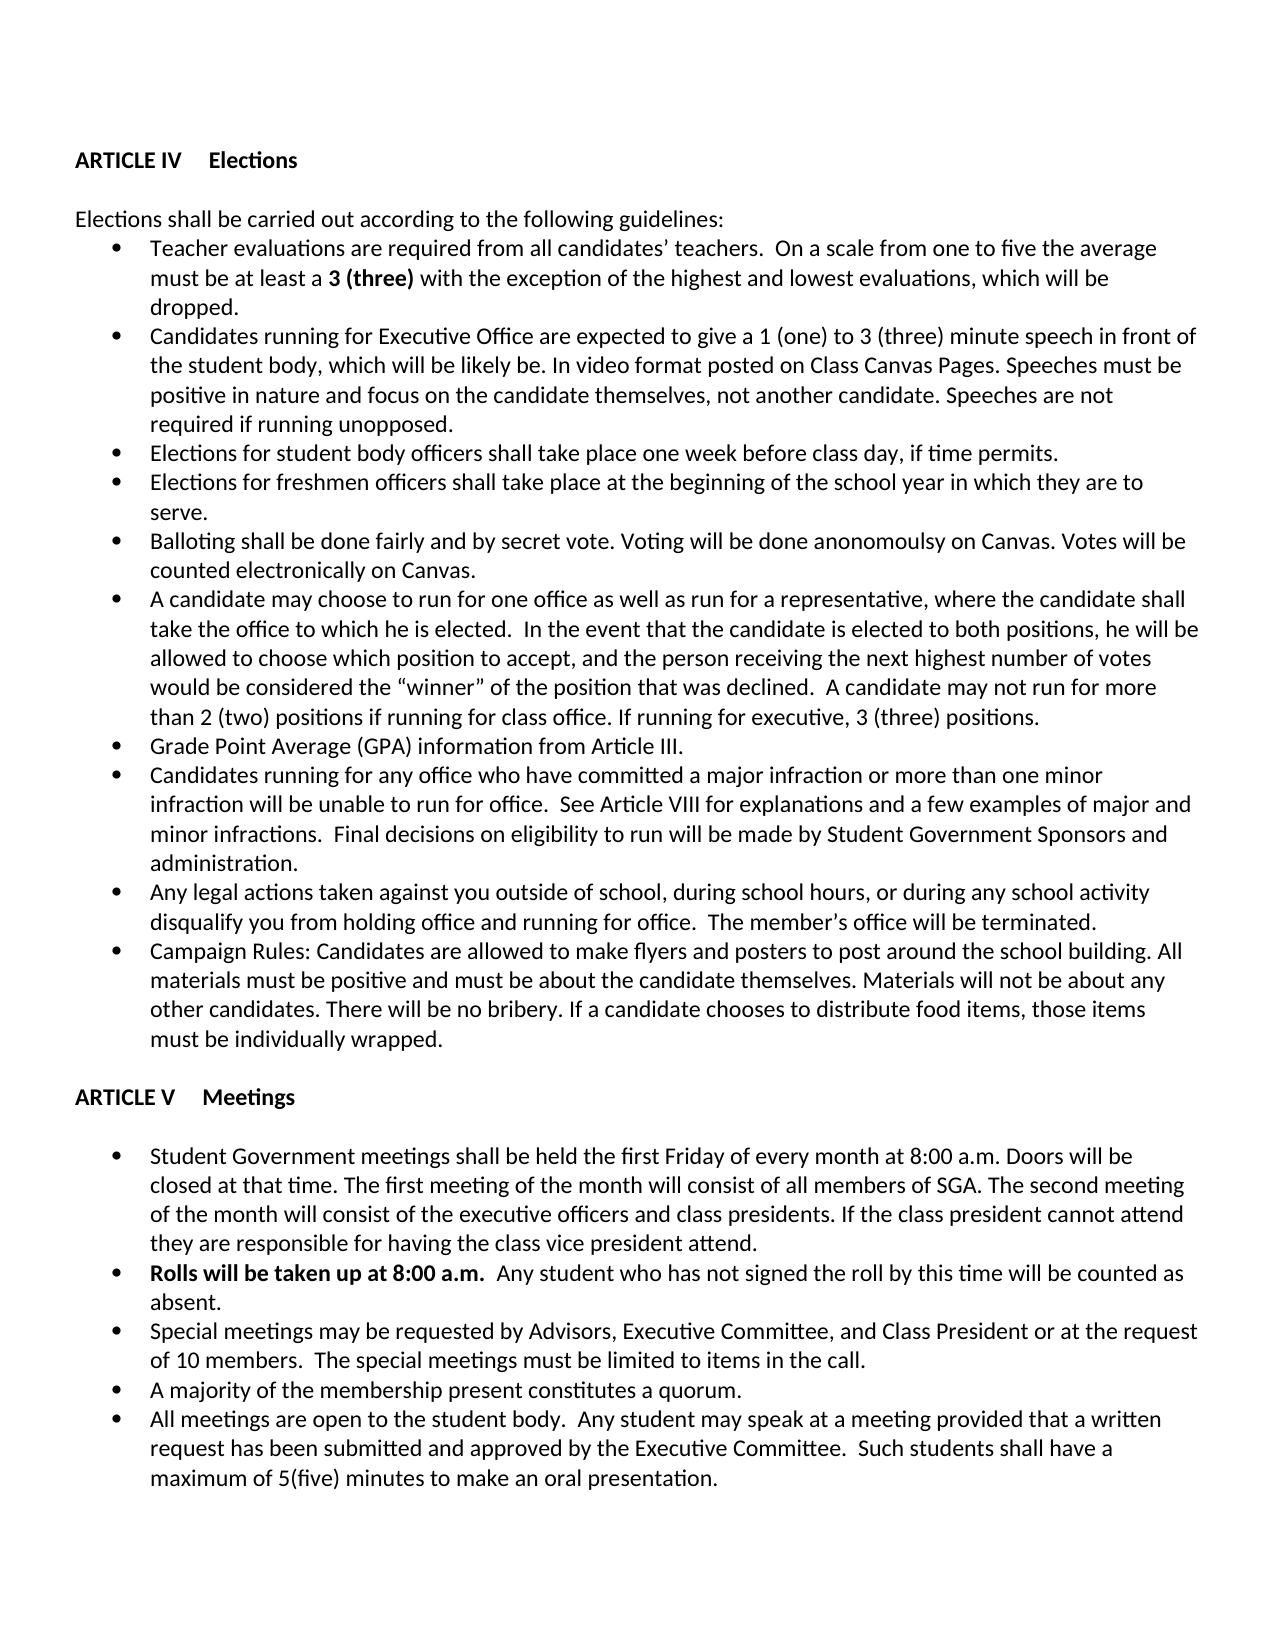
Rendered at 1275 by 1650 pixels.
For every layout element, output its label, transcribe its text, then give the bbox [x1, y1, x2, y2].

list Rolls will be taken up at 8:00 a.m. Any student who has not signed the roll by this time will be counted as absent. [112, 1258, 1200, 1316]
list A majority of the membership present constitutes a quorum. [112, 1375, 1200, 1404]
text Elections shall be carried out according to the following guidelines: [75, 204, 1200, 233]
list Elections for student body officers shall take place one week before class day, if time permits. [112, 438, 1200, 467]
list Any legal actions taken against you outside of school, during school hours, or during any school activity disqualify you from holding office and running for office. The member’s office will be terminated. [112, 877, 1200, 936]
list Candidates running for any office who have committed a major infraction or more than one minor infraction will be unable to run for office. See Article VIII for explanations and a few examples of major and minor infractions. Final decisions on eligibility to run will be made by Student Government Sponsors and administration. [112, 760, 1200, 877]
list Campaign Rules: Candidates are allowed to make flyers and posters to post around the school building. All materials must be positive and must be about the candidate themselves. Materials will not be about any other candidates. There will be no bribery. If a candidate chooses to distribute food items, those items must be individually wrapped. [112, 936, 1200, 1053]
list Balloting shall be done fairly and by secret vote. Voting will be done anonomoulsy on Canvas. Votes will be counted electronically on Canvas. [112, 526, 1200, 584]
list Elections for freshmen officers shall take place at the beginning of the school year in which they are to serve. [112, 467, 1200, 526]
list Candidates running for Executive Office are expected to give a 1 (one) to 3 (three) minute speech in front of the student body, which will be likely be. In video format posted on Class Canvas Pages. Speeches must be positive in nature and focus on the candidate themselves, not another candidate. Speeches are not required if running unopposed. [112, 321, 1200, 438]
list Grade Point Average (GPA) information from Article III. [112, 731, 1200, 760]
list All meetings are open to the student body. Any student may speak at a meeting provided that a written request has been submitted and approved by the Executive Committee. Such students shall have a maximum of 5(five) minutes to make an oral presentation. [112, 1404, 1200, 1492]
subtitle ARTICLE V Meetings [75, 1082, 1200, 1111]
text ARTICLE IV Elections [75, 146, 1200, 175]
list Special meetings may be requested by Advisors, Executive Committee, and Class President or at the request of 10 members. The special meetings must be limited to items in the call. [112, 1316, 1200, 1375]
list A candidate may choose to run for one office as well as run for a representative, where the candidate shall take the office to which he is elected. In the event that the candidate is elected to both positions, he will be allowed to choose which position to accept, and the person receiving the next highest number of votes would be considered the “winner” of the position that was declined. A candidate may not run for more than 2 (two) positions if running for class office. If running for executive, 3 (three) positions. [112, 584, 1200, 731]
list Teacher evaluations are required from all candidates’ teachers. On a scale from one to five the average must be at least a 3 (three) with the exception of the highest and lowest evaluations, which will be dropped. [112, 233, 1200, 321]
list Student Government meetings shall be held the first Friday of every month at 8:00 a.m. Doors will be closed at that time. The first meeting of the month will consist of all members of SGA. The second meeting of the month will consist of the executive officers and class presidents. If the class president cannot attend they are responsible for having the class vice president attend. [112, 1141, 1200, 1258]
